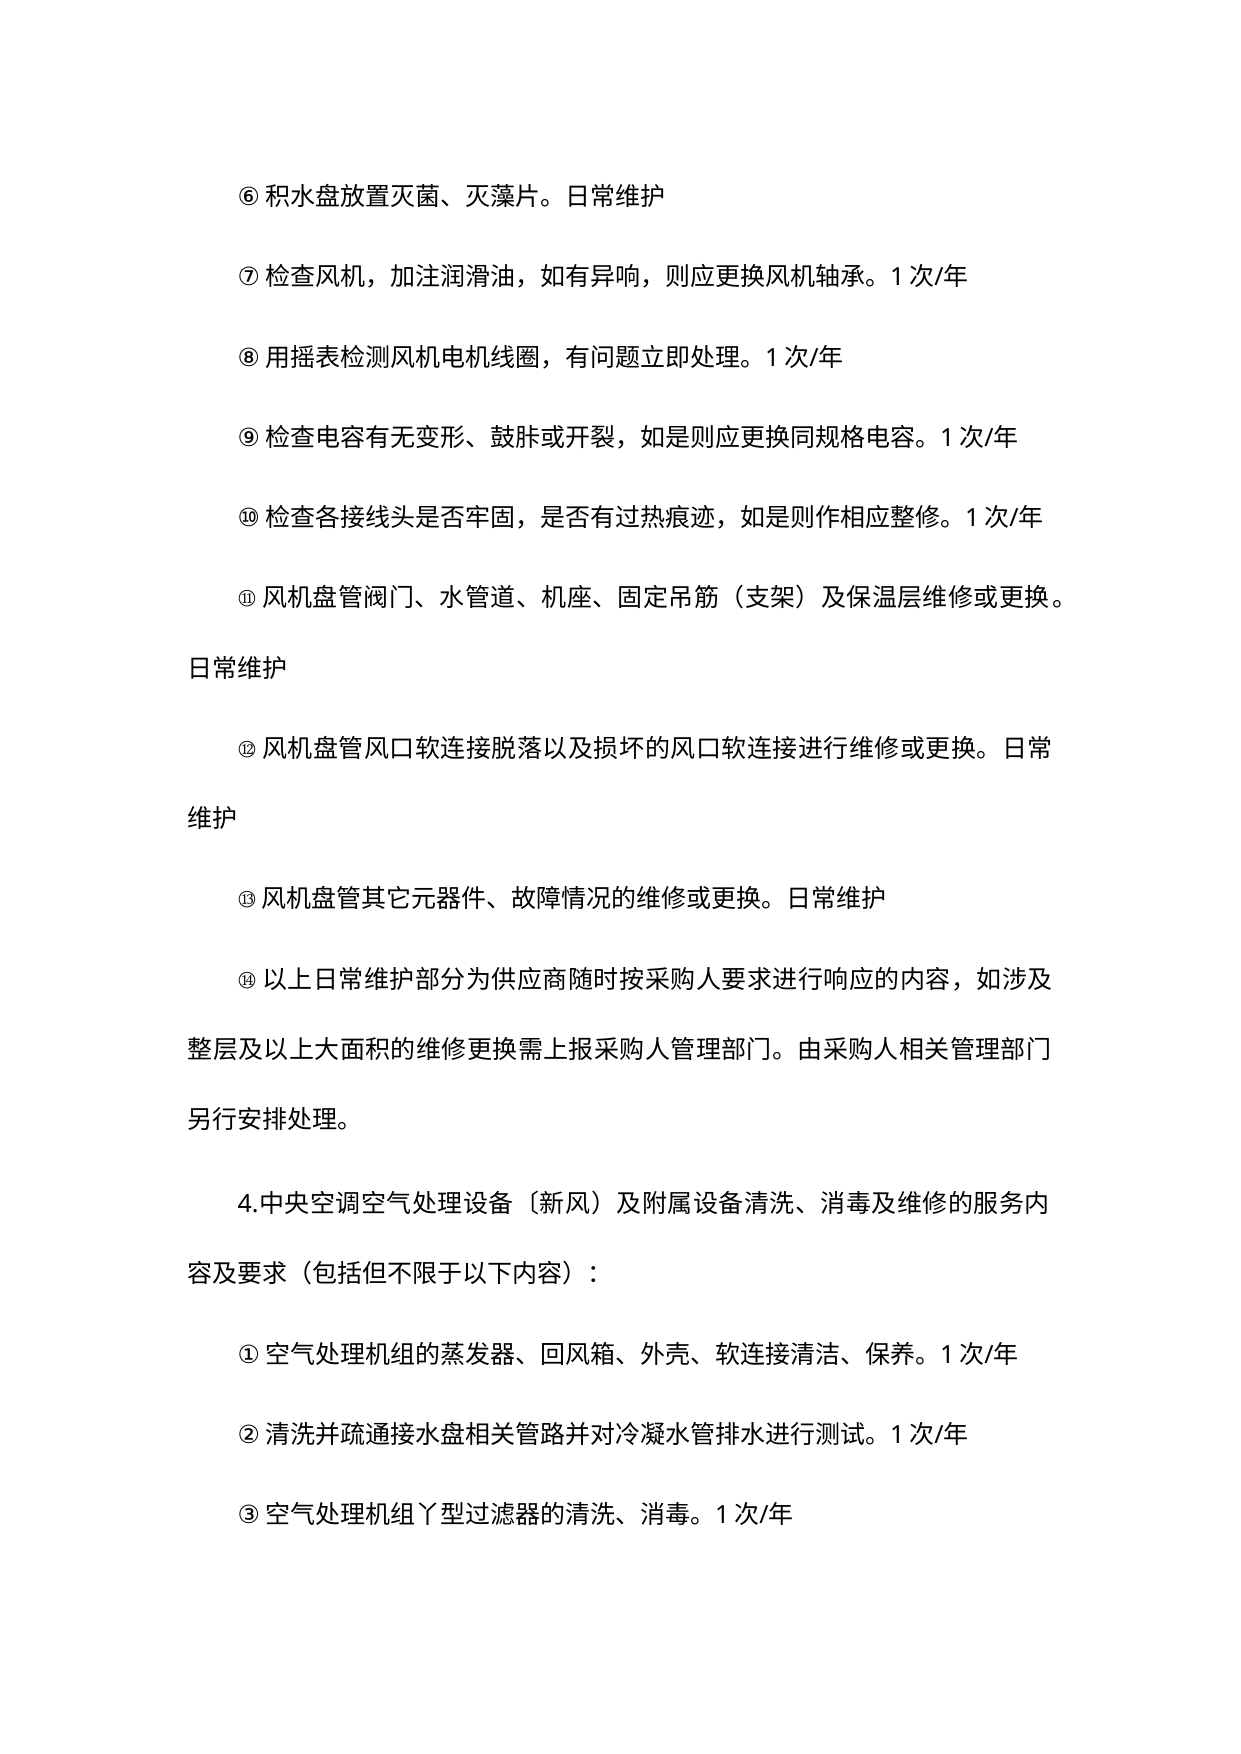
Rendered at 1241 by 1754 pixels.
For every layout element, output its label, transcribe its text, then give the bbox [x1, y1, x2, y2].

text ②清洗并疏通接水盘相关管路并对冷凝水管排水进行测试。1次/年 [187, 1400, 1053, 1465]
text ⑧用摇表检测风机电机线圈，有问题立即处理。1次/年 [187, 323, 1053, 388]
text ⑭以上日常维护部分为供应商随时按采购人要求进行响应的内容，如涉及整层及以上大面积的维修更换需上报采购人管理部门。由采购人相关管理部门另行安排处理。 [187, 945, 1053, 1150]
text ⑦检查风机，加注润滑油，如有异响，则应更换风机轴承。1次/年 [187, 242, 1053, 307]
text ①空气处理机组的蒸发器、回风箱、外壳、软连接清洁、保养。1次/年 [187, 1320, 1053, 1385]
text ⑪风机盘管阀门、水管道、机座、固定吊筋（支架）及保温层维修或更换。日常维护 [187, 563, 1053, 699]
text ③空气处理机组丫型过滤器的清洗、消毒。1次/年 [187, 1480, 1053, 1545]
text ⑫风机盘管风口软连接脱落以及损坏的风口软连接进行维修或更换。日常维护 [187, 714, 1053, 849]
text 4.中央空调空气处理设备〔新风）及附属设备清洗、消毒及维修的服务内容及要求（包括但不限于以下内容）： [187, 1169, 1053, 1304]
text ⑩检查各接线头是否牢固，是否有过热痕迹，如是则作相应整修。1次/年 [187, 483, 1053, 548]
text ⑬风机盘管其它元器件、故障情况的维修或更换。日常维护 [187, 864, 1053, 929]
text ⑨检查电容有无变形、鼓胩或开裂，如是则应更换同规格电容。1次/年 [187, 403, 1053, 468]
text ⑥积水盘放置灭菌、灭藻片。日常维护 [187, 162, 1053, 227]
